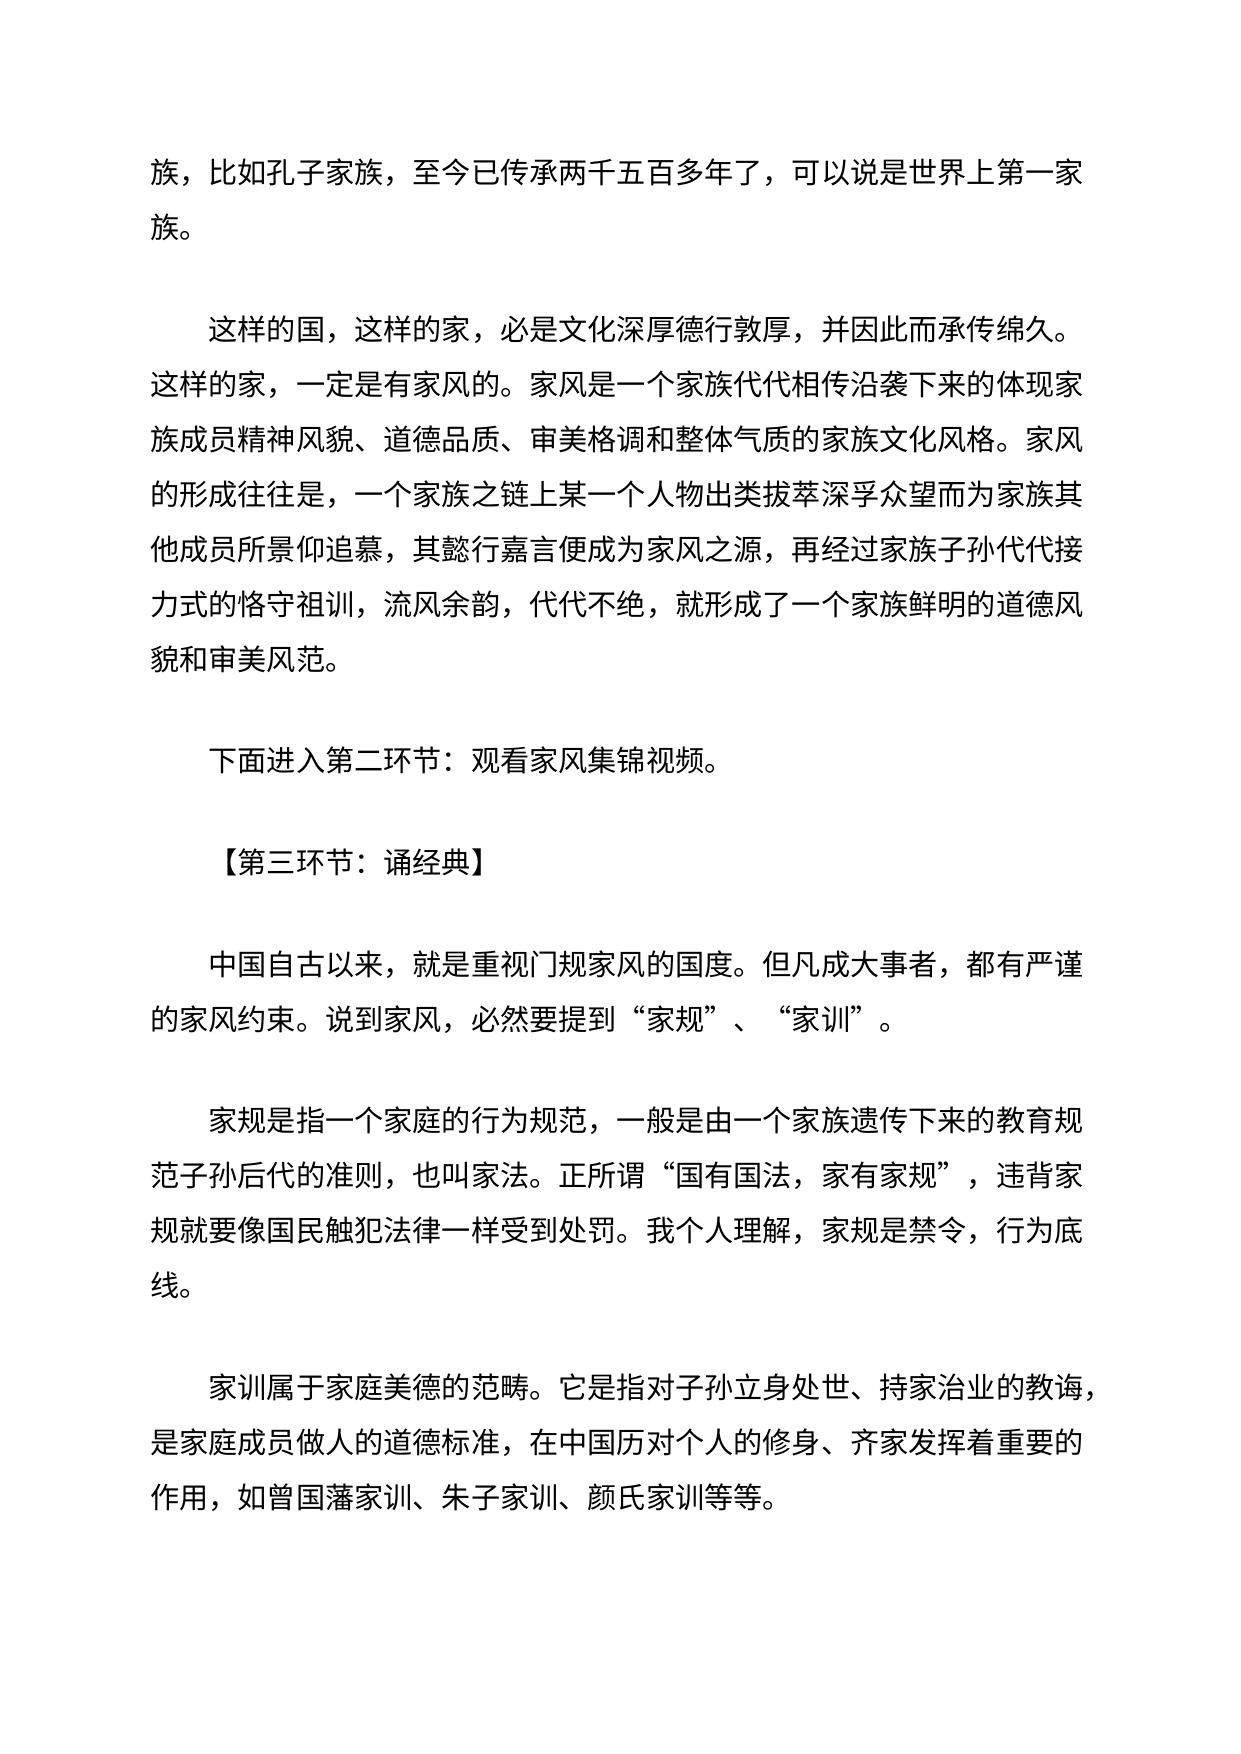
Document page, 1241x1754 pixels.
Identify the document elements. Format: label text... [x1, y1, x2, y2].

text 中国自古以来，就是重视门规家风的国度。但凡成大事者，都有严谨的家风约束。说到家风，必然要提到“家规”、“家训”。 [150, 941, 1090, 1038]
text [150, 150, 1090, 247]
text 家规是指一个家庭的行为规范，一般是由一个家族遗传下来的教育规范子孙后代的准则，也叫家法。正所谓“国有国法，家有家规”，违背家规就要像国民触犯法律一样受到处罚。我个人理解，家规是禁令，行为底线。 [150, 1098, 1090, 1305]
text 【第三环节：诵经典】 [150, 839, 1090, 882]
text 家训属于家庭美德的范畴。它是指对子孙立身处世、持家治业的教诲，是家庭成员做人的道德标准，在中国历对个人的修身、齐家发挥着重要的作用，如曾国藩家训、朱子家训、颜氏家训等等。 [150, 1364, 1090, 1517]
text 下面进入第二环节：观看家风集锦视频。 [150, 738, 1090, 780]
text 这样的国，这样的家，必是文化深厚德行敦厚，并因此而承传绵久。这样的家，一定是有家风的。家风是一个家族代代相传沿袭下来的体现家族成员精神风貌、道德品质、审美格调和整体气质的家族文化风格。家风的形成往往是，一个家族之链上某一个人物出类拔萃深孚众望而为家族其他成员所景仰追慕，其懿行嘉言便成为家风之源，再经过家族子孙代代接力式的恪守祖训，流风余韵，代代不绝，就形成了一个家族鲜明的道德风貌和审美风范。 [150, 307, 1090, 678]
